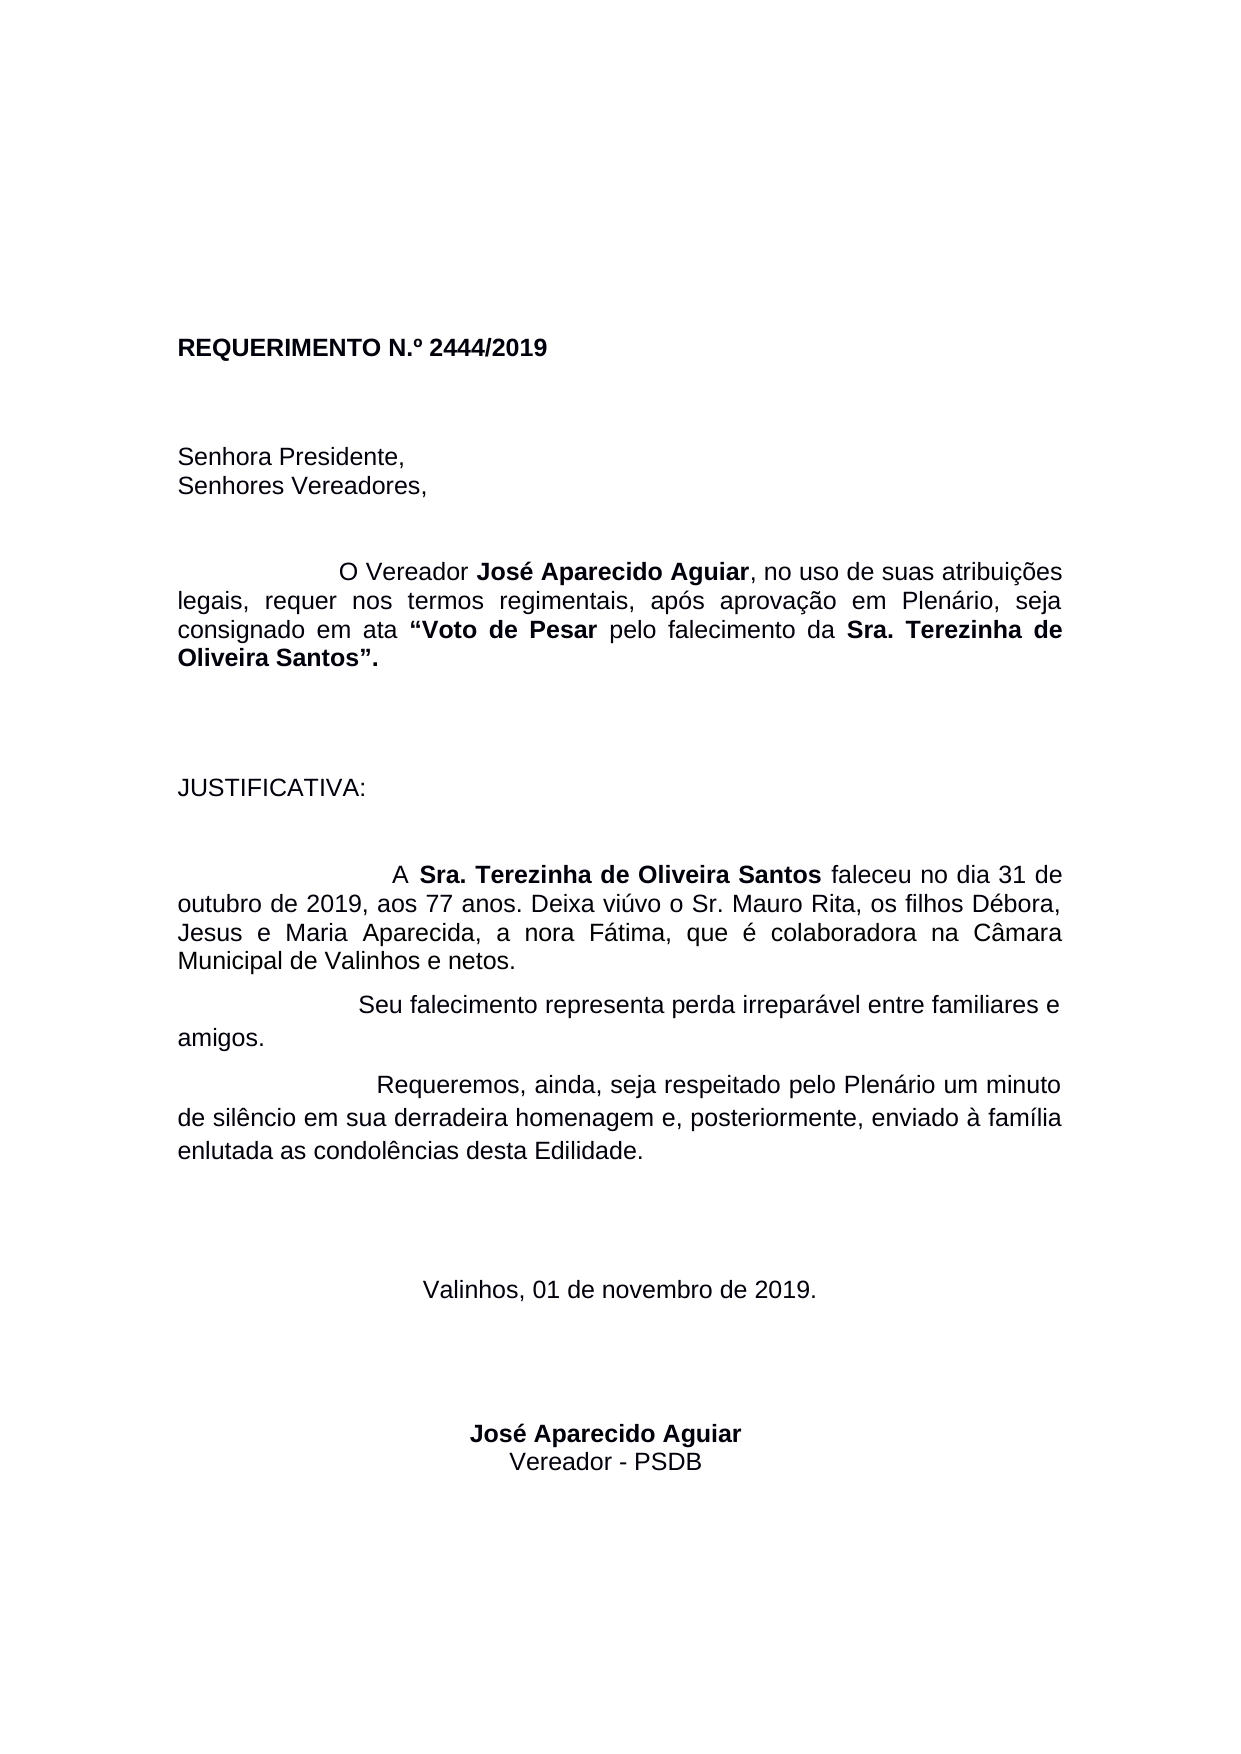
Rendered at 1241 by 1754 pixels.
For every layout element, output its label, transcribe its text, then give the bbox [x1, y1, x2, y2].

text Vereador - PSDB [177, 1447, 1034, 1476]
text Seu falecimento representa perda irreparável entre familiares e amigos. [177, 989, 1063, 1051]
text Valinhos, 01 de novembro de 2019. [177, 1275, 1063, 1303]
text José Aparecido Aguiar [177, 1418, 1034, 1447]
subtitle Senhores Vereadores, [177, 471, 1063, 499]
text A Sra. Terezinha de Oliveira Santos faleceu no dia 31 de outubro de 2019, aos 77 anos. Deixa viúvo o Sr. Mauro Rita, os filhos Débora, Jesus e Maria Aparecida, a nora Fátima, que é colaboradora na Câmara Municipal de Valinhos e netos. [177, 860, 1063, 975]
subtitle REQUERIMENTO N.º 2444/2019 [177, 333, 1063, 362]
text JUSTIFICATIVA: [177, 773, 1063, 802]
text Requeremos, ainda, seja respeitado pelo Plenário um minuto de silêncio em sua derradeira homenagem e, posteriormente, enviado à família enlutada as condolências desta Edilidade. [177, 1070, 1063, 1165]
text O Vereador José Aparecido Aguiar, no uso de suas atribuições legais, requer nos termos regimentais, após aprovação em Plenário, seja consignado em ata “Voto de Pesar pelo falecimento da Sra. Terezinha de Oliveira Santos”. [177, 557, 1063, 672]
text Senhora Presidente, [177, 442, 1063, 471]
